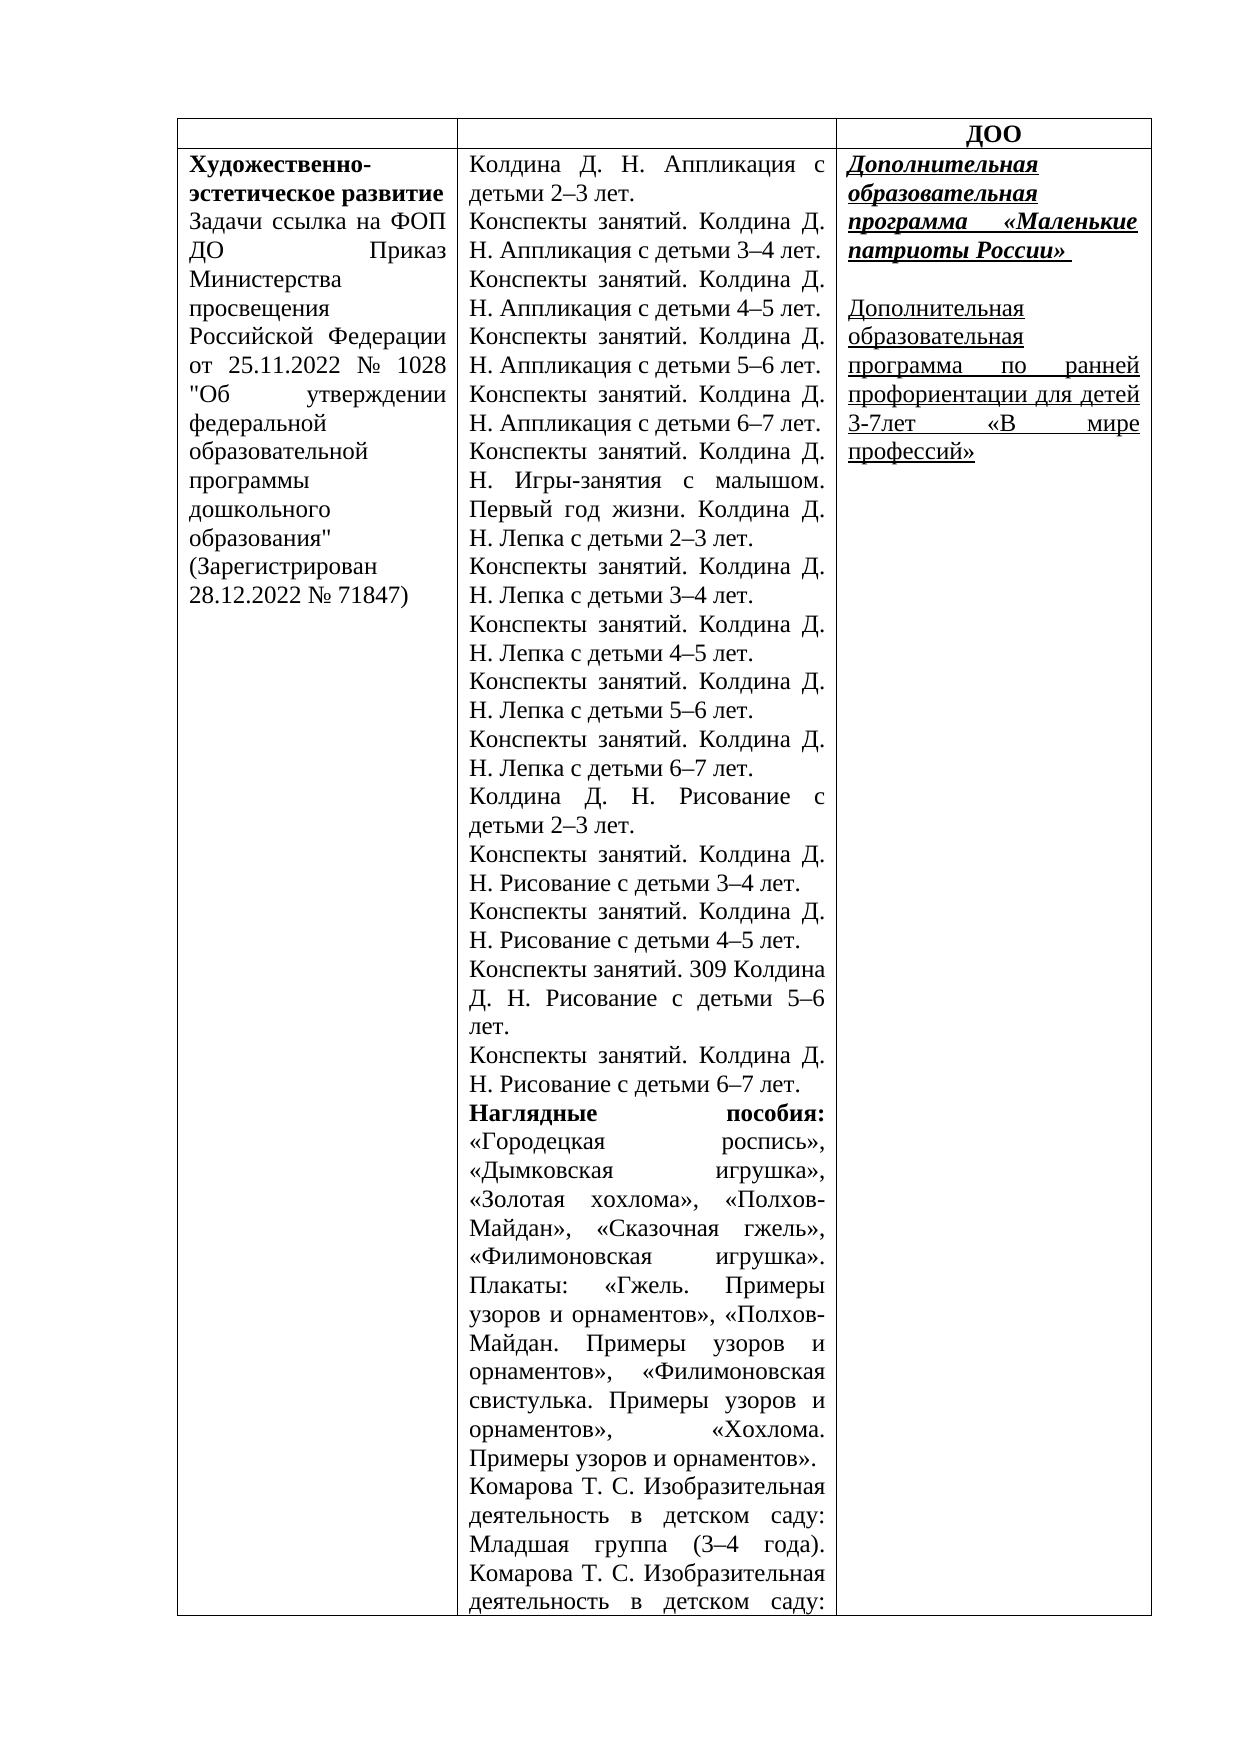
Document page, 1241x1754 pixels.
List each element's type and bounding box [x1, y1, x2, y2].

table_cell [837, 149, 1151, 1615]
table_header [178, 119, 457, 148]
table_cell [178, 149, 457, 1615]
table_header [458, 119, 836, 148]
table_cell [458, 149, 836, 1615]
table_header [837, 119, 1151, 148]
